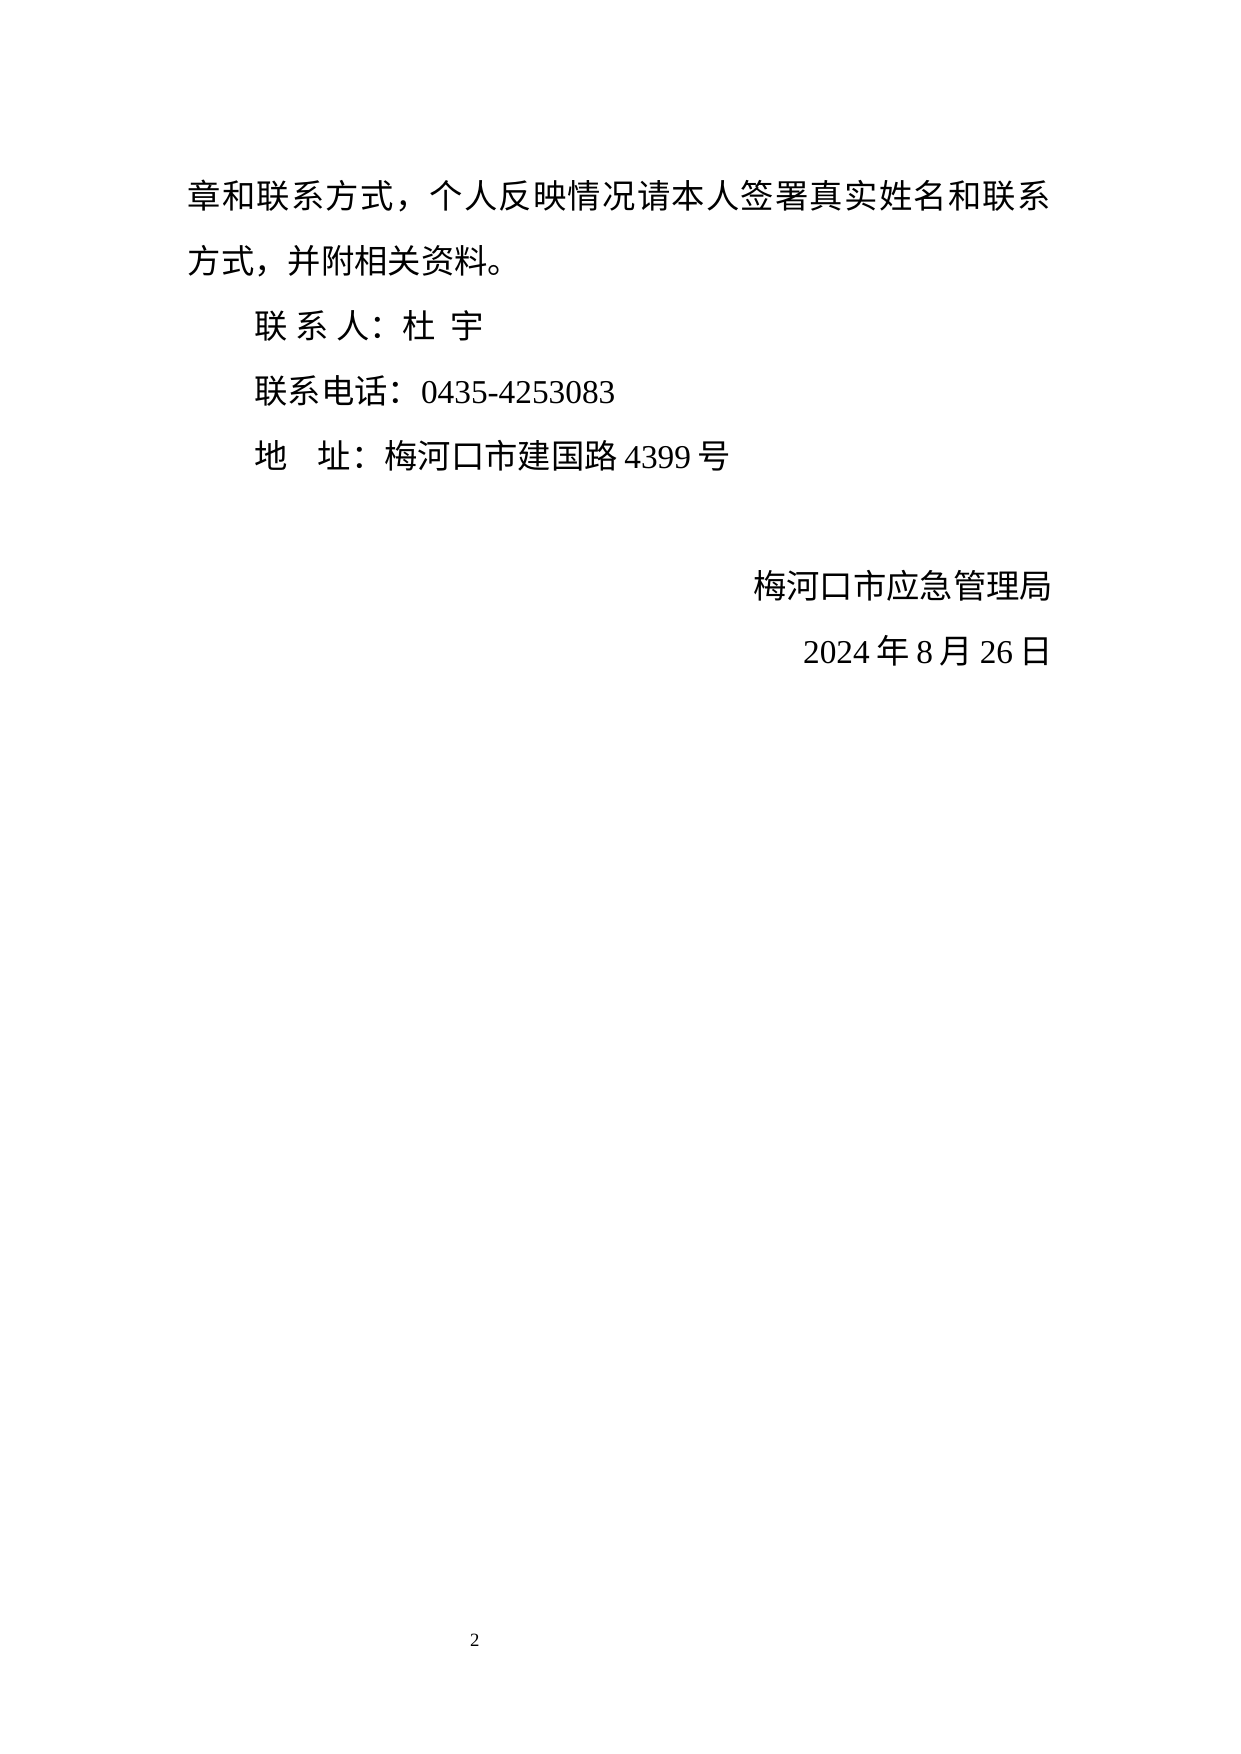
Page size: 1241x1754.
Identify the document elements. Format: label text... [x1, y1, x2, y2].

text 联系电话：0435-4253083 [187, 357, 1053, 422]
text 2024年8月26日 [187, 617, 1053, 682]
text 地 址：梅河口市建国路4399号 [187, 422, 1053, 487]
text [187, 162, 1053, 292]
text 联 系 人：杜 宇 [187, 292, 1053, 357]
text 梅河口市应急管理局 [187, 552, 1053, 617]
